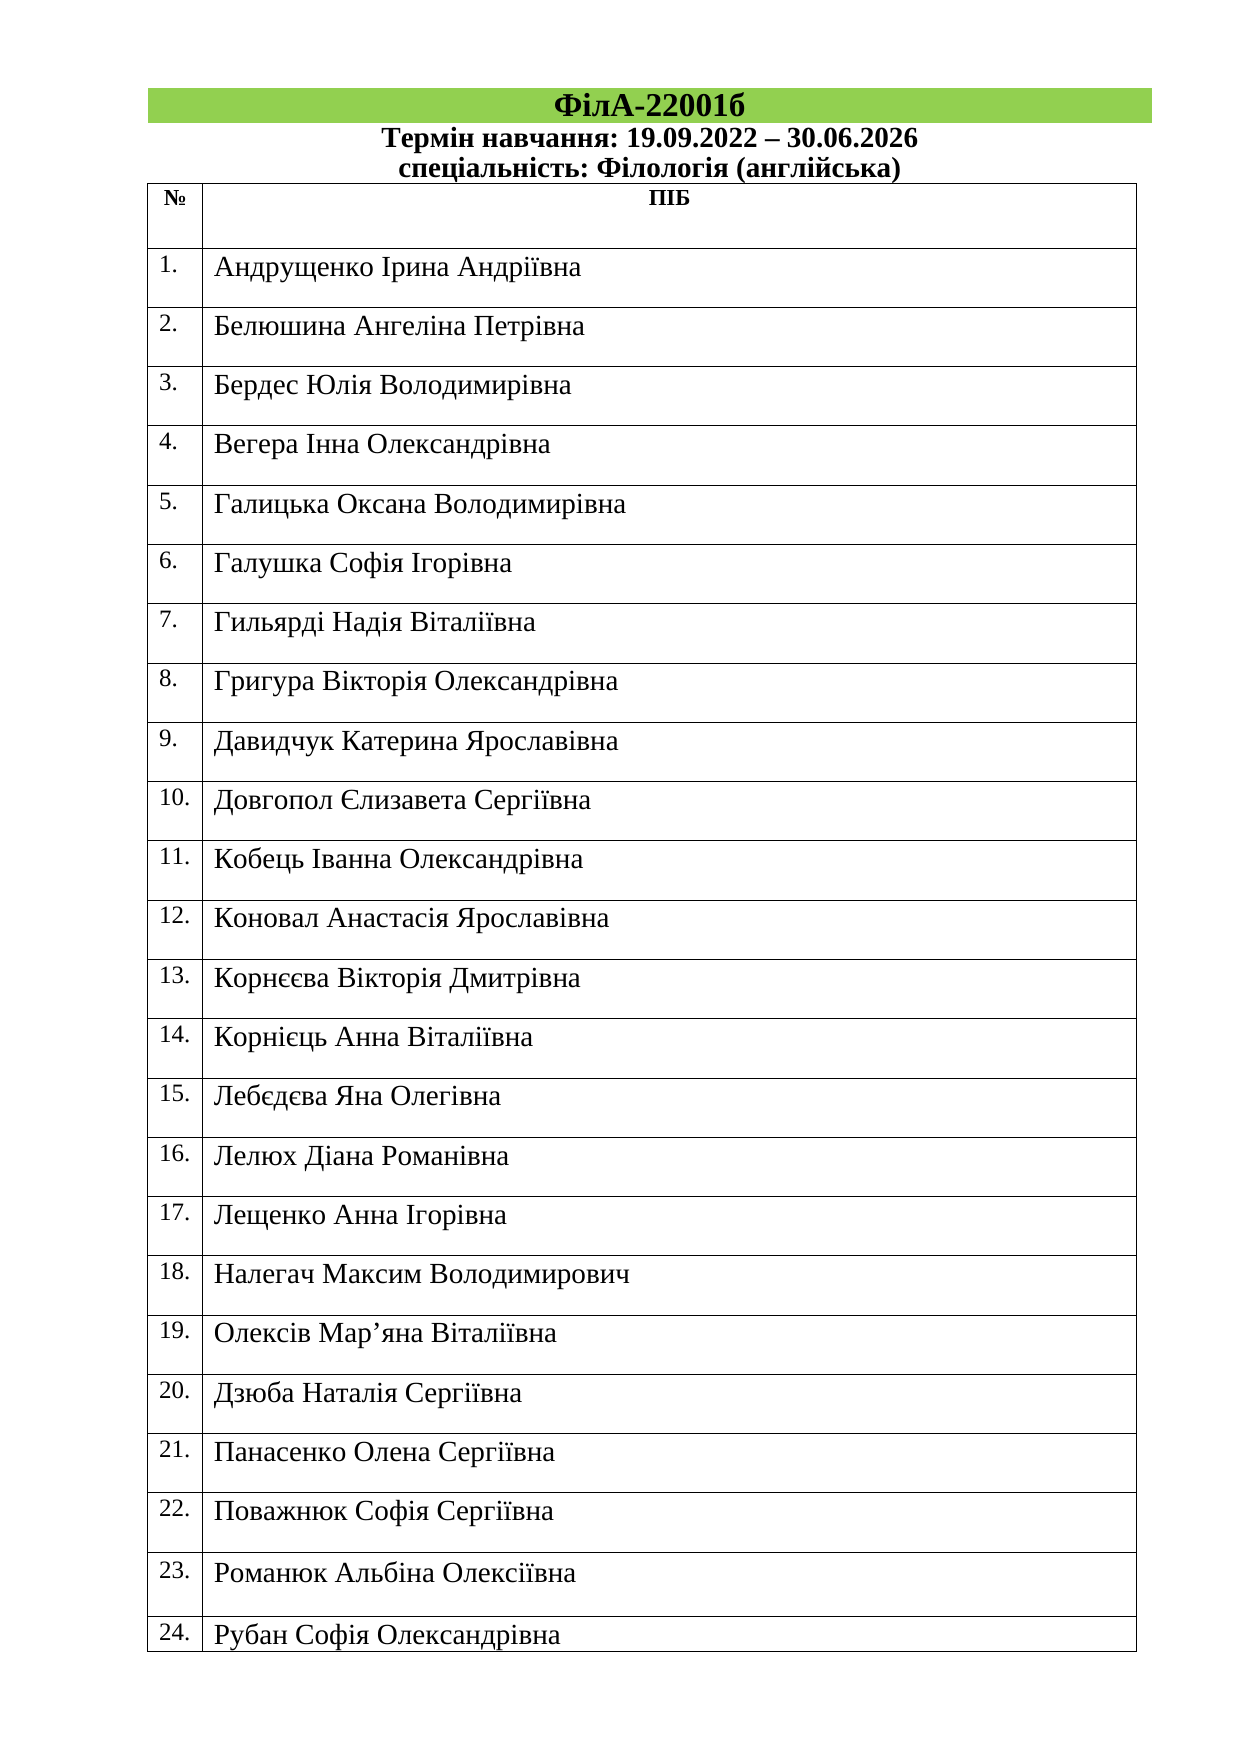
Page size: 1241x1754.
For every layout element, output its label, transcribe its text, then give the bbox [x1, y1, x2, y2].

table_cell [148, 901, 202, 959]
table_cell [148, 1553, 202, 1616]
table_cell [148, 841, 202, 899]
table_cell [148, 426, 202, 485]
table_cell Бердес Юлія Володимирівна [203, 367, 1136, 425]
table_cell Дзюба Наталія Сергіївна [203, 1375, 1136, 1433]
table_cell Андрущенко Ірина Андріївна [203, 249, 1136, 307]
table_cell [148, 1197, 202, 1255]
table_cell Гильярді Надія Віталіївна [203, 604, 1136, 662]
table_cell [148, 1316, 202, 1374]
text Термін навчання: 19.09.2022 – 30.06.2026 [148, 123, 1152, 153]
table_cell [148, 1256, 202, 1314]
table_cell [148, 1434, 202, 1492]
table_cell [148, 1375, 202, 1433]
table_cell Лелюх Діана Романівна [203, 1138, 1136, 1196]
table_cell [148, 308, 202, 366]
table_cell [148, 604, 202, 662]
table_header № [148, 184, 202, 248]
table_cell [148, 367, 202, 425]
table_cell Галушка Софія Ігорівна [203, 545, 1136, 603]
table_cell Поважнюк Софія Сергіївна [203, 1493, 1136, 1552]
table_cell Панасенко Олена Сергіївна [203, 1434, 1136, 1492]
table_cell Корнієць Анна Віталіївна [203, 1019, 1136, 1077]
table_cell Корнєєва Вікторія Дмитрівна [203, 960, 1136, 1018]
table_cell Вегера Інна Олександрівна [203, 426, 1136, 485]
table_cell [203, 1617, 1136, 1651]
table_cell [148, 1019, 202, 1077]
table_cell [148, 1138, 202, 1196]
table_cell Лещенко Анна Ігорівна [203, 1197, 1136, 1255]
table_cell Белюшина Ангеліна Петрівна [203, 308, 1136, 366]
table_cell Романюк Альбіна Олексіївна [203, 1553, 1136, 1616]
table_cell Коновал Анастасія Ярославівна [203, 901, 1136, 959]
table_cell [148, 664, 202, 722]
table_cell Лебєдєва Яна Олегівна [203, 1079, 1136, 1137]
table_cell [148, 486, 202, 544]
table_cell [148, 782, 202, 840]
table_cell [148, 960, 202, 1018]
table_cell Давидчук Катерина Ярославівна [203, 723, 1136, 781]
table_cell [148, 249, 202, 307]
table_cell Галицька Оксана Володимирівна [203, 486, 1136, 544]
table_cell Григура Вікторія Олександрівна [203, 664, 1136, 722]
table_cell [148, 1617, 202, 1651]
table_cell [148, 1079, 202, 1137]
table_header ПІБ [203, 184, 1136, 248]
table_cell Довгопол Єлизавета Сергіївна [203, 782, 1136, 840]
table_cell [148, 545, 202, 603]
table_cell Кобець Іванна Олександрівна [203, 841, 1136, 899]
text спеціальність: Філологія (англійська) [148, 153, 1152, 183]
table_cell Олексів Мар’яна Віталіївна [203, 1316, 1136, 1374]
text ФілА-22001б [148, 88, 1152, 123]
table_cell [148, 723, 202, 781]
table_cell Налегач Максим Володимирович [203, 1256, 1136, 1314]
table_cell [148, 1493, 202, 1552]
